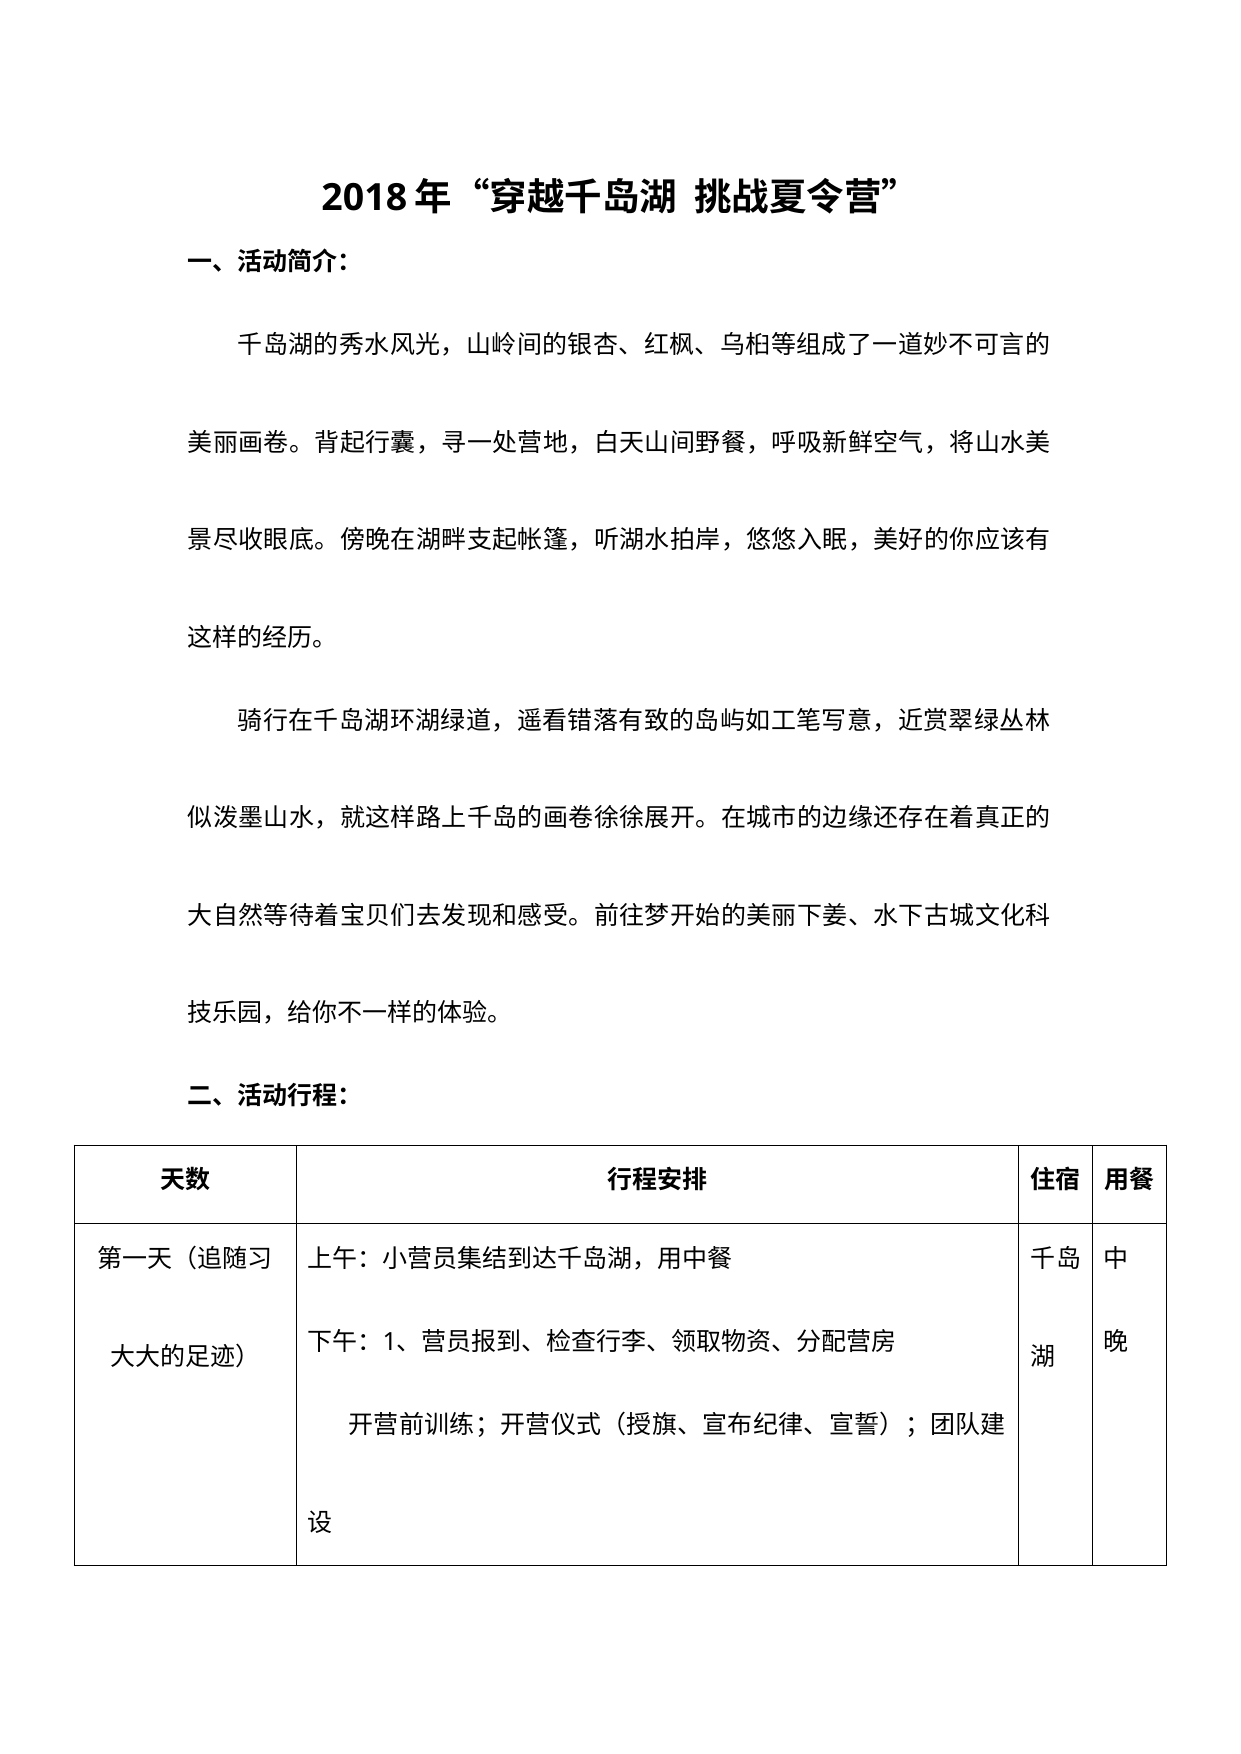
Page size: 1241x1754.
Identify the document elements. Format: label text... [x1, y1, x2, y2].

text 二、活动行程： [187, 1061, 1053, 1126]
text 骑行在千岛湖环湖绿道，遥看错落有致的岛屿如工笔写意，近赏翠绿丛林似泼墨山水，就这样路上千岛的画卷徐徐展开。在城市的边缘还存在着真正的大自然等待着宝贝们去发现和感受。前往梦开始的美丽下姜、水下古城文化科技乐园，给你不一样的体验。 [187, 686, 1053, 1043]
table_header 住宿 [1019, 1146, 1092, 1223]
table_cell 第一天（追随习大大的足迹） [75, 1224, 296, 1565]
table_header 用餐 [1093, 1146, 1166, 1223]
table_cell 千岛湖 [1019, 1224, 1092, 1565]
table_header 天数 [75, 1146, 296, 1223]
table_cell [297, 1224, 1018, 1565]
text 千岛湖的秀水风光，山岭间的银杏、红枫、乌桕等组成了一道妙不可言的美丽画卷。背起行囊，寻一处营地，白天山间野餐，呼吸新鲜空气，将山水美景尽收眼底。傍晚在湖畔支起帐篷，听湖水拍岸，悠悠入眠，美好的你应该有这样的经历。 [187, 310, 1053, 668]
text 2018年“穿越千岛湖 挑战夏令营” [187, 162, 1053, 227]
table_header 行程安排 [297, 1146, 1018, 1223]
text 一、活动简介： [187, 227, 1053, 292]
table_cell 中 晚 [1093, 1224, 1166, 1565]
